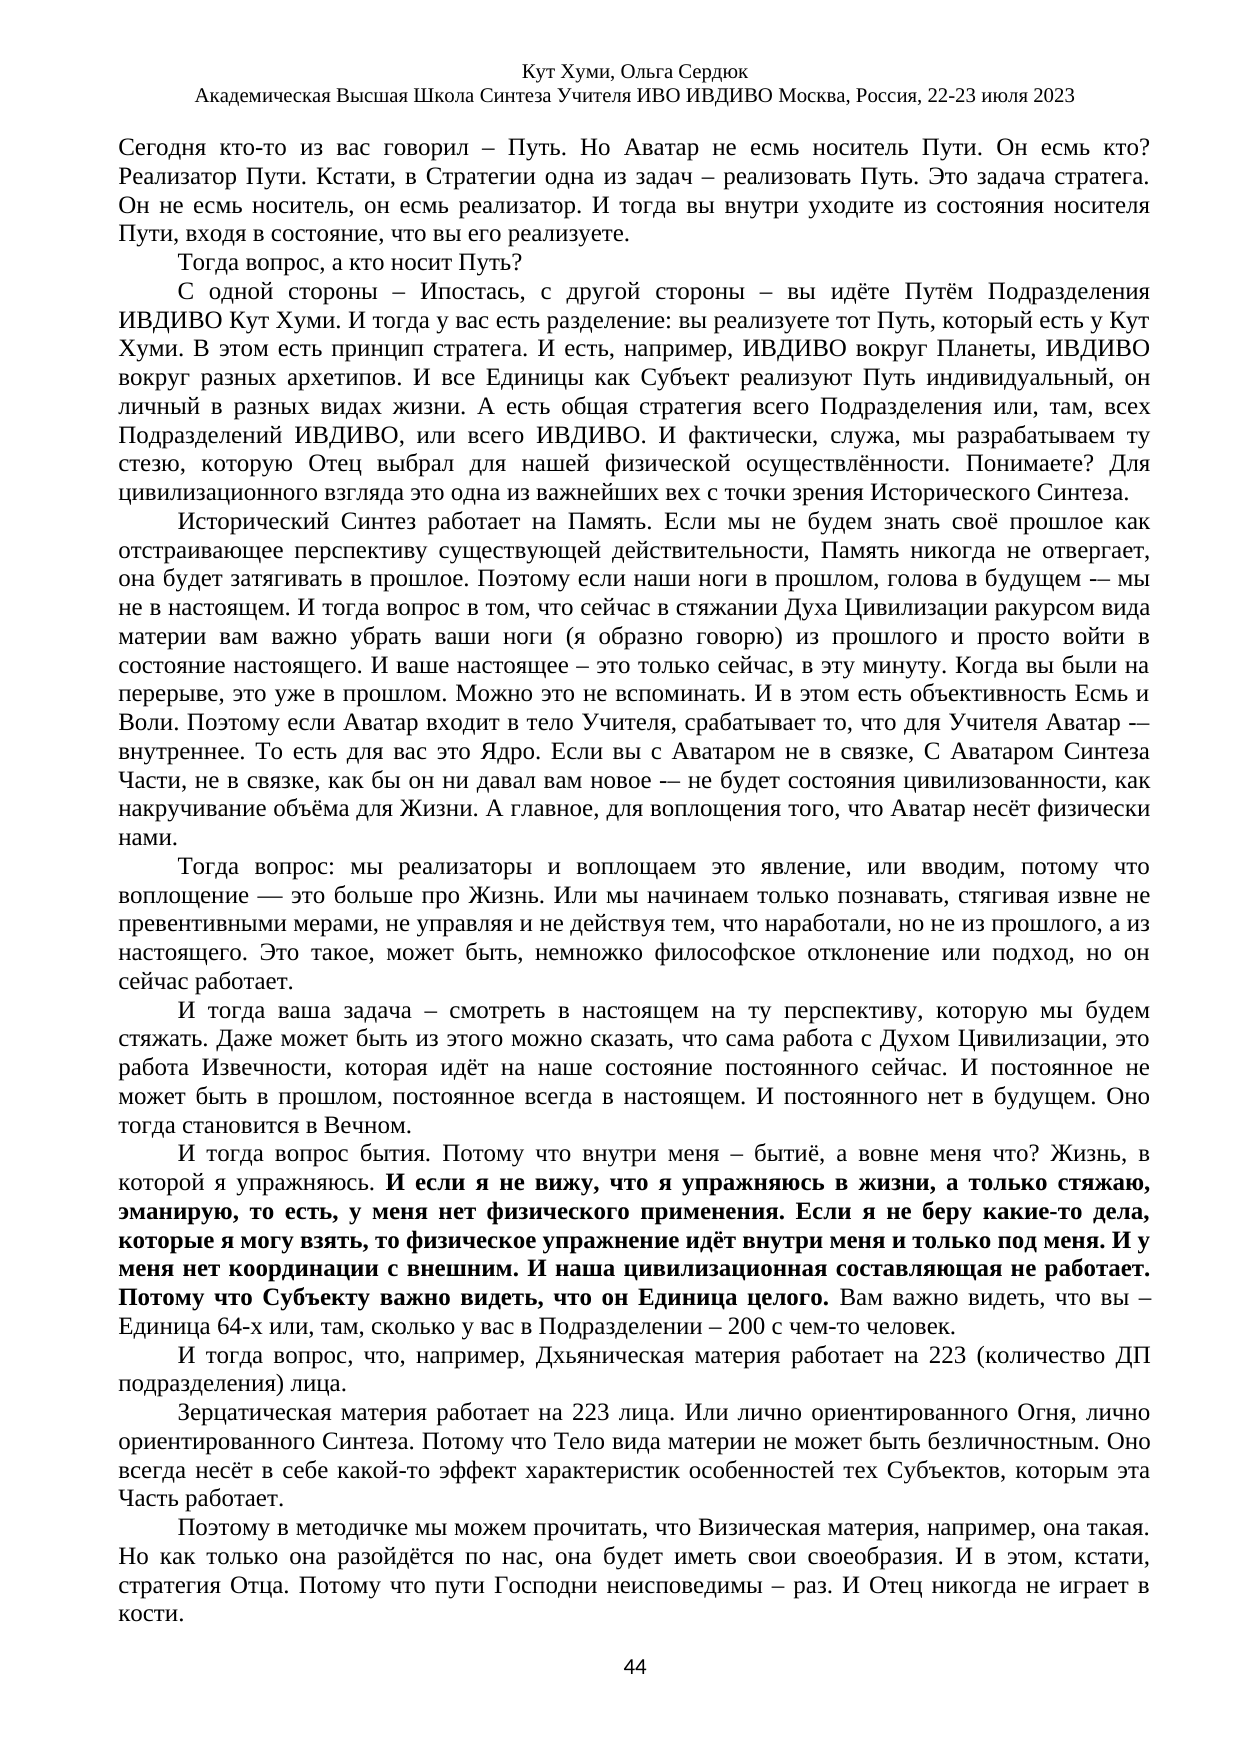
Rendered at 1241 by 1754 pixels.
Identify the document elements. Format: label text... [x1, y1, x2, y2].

text И тогда вопрос, что, например, Дхьяническая материя работает на 223 (количество ДП подразделения) лица. [118, 1340, 1152, 1397]
text С одной стороны – Ипостась, с другой стороны – вы идёте Путём Подразделения ИВДИВО Кут Хуми. И тогда у вас есть разделение: вы реализуете тот Путь, который есть у Кут Хуми. В этом есть принцип стратега. И есть, например, ИВДИВО вокруг Планеты, ИВДИВО вокруг разных архетипов. И все Единицы как Субъект реализуют Путь индивидуальный, он личный в разных видах жизни. А есть общая стратегия всего Подразделения или, там, всех Подразделений ИВДИВО, или всего ИВДИВО. И фактически, служа, мы разрабатываем ту стезю, которую Отец выбрал для нашей физической осуществлённости. Понимаете? Для цивилизационного взгляда это одна из важнейших вех с точки зрения Исторического Синтеза. [118, 276, 1152, 506]
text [118, 132, 1152, 247]
text Зерцатическая материя работает на 223 лица. Или лично ориентированного Огня, лично ориентированного Синтеза. Потому что Тело вида материи не может быть безличностным. Оно всегда несёт в себе какой-то эффект характеристик особенностей тех Субъектов, которым эта Часть работает. [118, 1397, 1152, 1512]
text И тогда вопрос бытия. Потому что внутри меня – бытиё, а вовне меня что? Жизнь, в которой я упражняюсь. И если я не вижу, что я упражняюсь в жизни, а только стяжаю, эманирую, то есть, у меня нет физического применения. Если я не беру какие-то дела, которые я могу взять, то физическое упражнение идёт внутри меня и только под меня. И у меня нет координации с внешним. И наша цивилизационная составляющая не работает. Потому что Субъекту важно видеть, что он Единица целого. Вам важно видеть, что вы – Единица 64-х или, там, сколько у вас в Подразделении – 200 с чем-то человек. [118, 1138, 1152, 1340]
text И тогда ваша задача – смотреть в настоящем на ту перспективу, которую мы будем стяжать. Даже может быть из этого можно сказать, что сама работа с Духом Цивилизации, это работа Извечности, которая идёт на наше состояние постоянного сейчас. И постоянное не может быть в прошлом, постоянное всегда в настоящем. И постоянного нет в будущем. Оно тогда становится в Вечном. [118, 995, 1152, 1138]
text Исторический Синтез работает на Память. Если мы не будем знать своё прошлое как отстраивающее перспективу существующей действительности, Память никогда не отвергает, она будет затягивать в прошлое. Поэтому если наши ноги в прошлом, голова в будущем -– мы не в настоящем. И тогда вопрос в том, что сейчас в стяжании Духа Цивилизации ракурсом вида материи вам важно убрать ваши ноги (я образно говорю) из прошлого и просто войти в состояние настоящего. И ваше настоящее – это только сейчас, в эту минуту. Когда вы были на перерыве, это уже в прошлом. Можно это не вспоминать. И в этом есть объективность Есмь и Воли. Поэтому если Аватар входит в тело Учителя, срабатывает то, что для Учителя Аватар -– внутреннее. То есть для вас это Ядро. Если вы с Аватаром не в связке, С Аватаром Синтеза Части, не в связке, как бы он ни давал вам новое -– не будет состояния цивилизованности, как накручивание объёма для Жизни. А главное, для воплощения того, что Аватар несёт физически нами. [118, 506, 1152, 851]
text Тогда вопрос, а кто носит Путь? [118, 247, 1152, 276]
text Тогда вопрос: мы реализаторы и воплощаем это явление, или вводим, потому что воплощение — это больше про Жизнь. Или мы начинаем только познавать, стягивая извне не превентивными мерами, не управляя и не действуя тем, что наработали, но не из прошлого, а из настоящего. Это такое, может быть, немножко философское отклонение или подход, но он сейчас работает. [118, 851, 1152, 995]
text Поэтому в методичке мы можем прочитать, что Визическая материя, например, она такая. Но как только она разойдётся по нас, она будет иметь свои своеобразия. И в этом, кстати, стратегия Отца. Потому что пути Господни неисповедимы – раз. И Отец никогда не играет в кости. [118, 1512, 1152, 1627]
